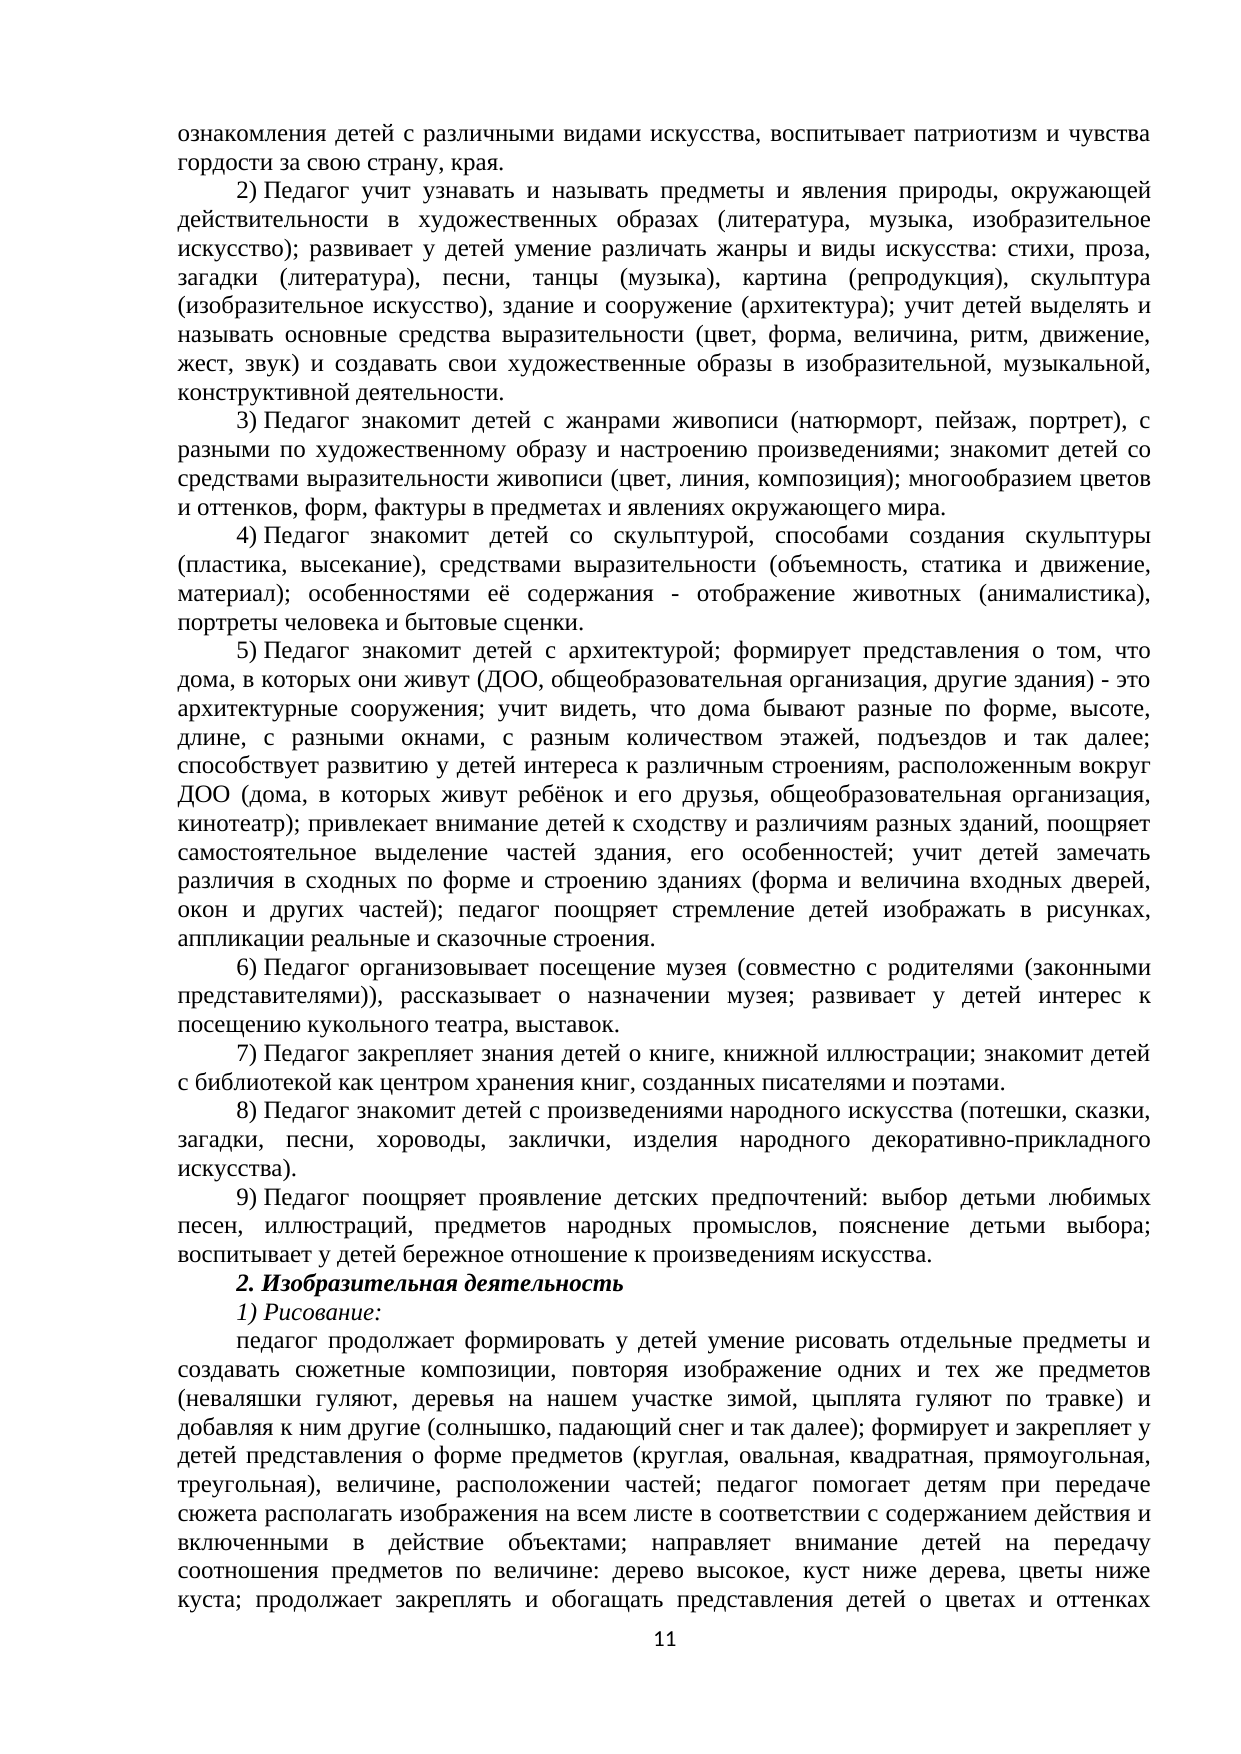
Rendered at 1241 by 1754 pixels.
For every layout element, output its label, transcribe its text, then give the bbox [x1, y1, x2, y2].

text 9) Педагог поощряет проявление детских предпочтений: выбор детьми любимых песен, иллюстраций, предметов народных промыслов, пояснение детьми выбора; воспитывает у детей бережное отношение к произведениям искусства. [177, 1182, 1152, 1268]
text 8) Педагог знакомит детей с произведениями народного искусства (потешки, сказки, загадки, песни, хороводы, заклички, изделия народного декоративно-прикладного искусства). [177, 1096, 1152, 1182]
text 4) Педагог знакомит детей со скульптурой, способами создания скульптуры (пластика, высекание), средствами выразительности (объемность, статика и движение, материал); особенностями её содержания - отображение животных (анималистика), портреты человека и бытовые сценки. [177, 521, 1152, 636]
text 5) Педагог знакомит детей с архитектурой; формирует представления о том, что дома, в которых они живут (ДОО, общеобразовательная организация, другие здания) - это архитектурные сооружения; учит видеть, что дома бывают разные по форме, высоте, длине, с разными окнами, с разным количеством этажей, подъездов и так далее; способствует развитию у детей интереса к различным строениям, расположенным вокруг ДОО (дома, в которых живут ребёнок и его друзья, общеобразовательная организация, кинотеатр); привлекает внимание детей к сходству и различиям разных зданий, поощряет самостоятельное выделение частей здания, его особенностей; учит детей замечать различия в сходных по форме и строению зданиях (форма и величина входных дверей, окон и других частей); педагог поощряет стремление детей изображать в рисунках, аппликации реальные и сказочные строения. [177, 636, 1152, 952]
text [177, 1326, 1152, 1613]
text 6) Педагог организовывает посещение музея (совместно с родителями (законными представителями)), рассказывает о назначении музея; развивает у детей интерес к посещению кукольного театра, выставок. [177, 952, 1152, 1038]
text 3) Педагог знакомит детей с жанрами живописи (натюрморт, пейзаж, портрет), с разными по художественному образу и настроению произведениями; знакомит детей со средствами выразительности живописи (цвет, линия, композиция); многообразием цветов и оттенков, форм, фактуры в предметах и явлениях окружающего мира. [177, 406, 1152, 521]
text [177, 118, 1152, 176]
text 2) Педагог учит узнавать и называть предметы и явления природы, окружающей действительности в художественных образах (литература, музыка, изобразительное искусство); развивает у детей умение различать жанры и виды искусства: стихи, проза, загадки (литература), песни, танцы (музыка), картина (репродукция), скульптура (изобразительное искусство), здание и сооружение (архитектура); учит детей выделять и называть основные средства выразительности (цвет, форма, величина, ритм, движение, жест, звук) и создавать свои художественные образы в изобразительной, музыкальной, конструктивной деятельности. [177, 176, 1152, 406]
text 7) Педагог закрепляет знания детей о книге, книжной иллюстрации; знакомит детей с библиотекой как центром хранения книг, созданных писателями и поэтами. [177, 1038, 1152, 1096]
text 2. Изобразительная деятельность [177, 1268, 1152, 1297]
text 1) Рисование: [177, 1297, 1152, 1326]
